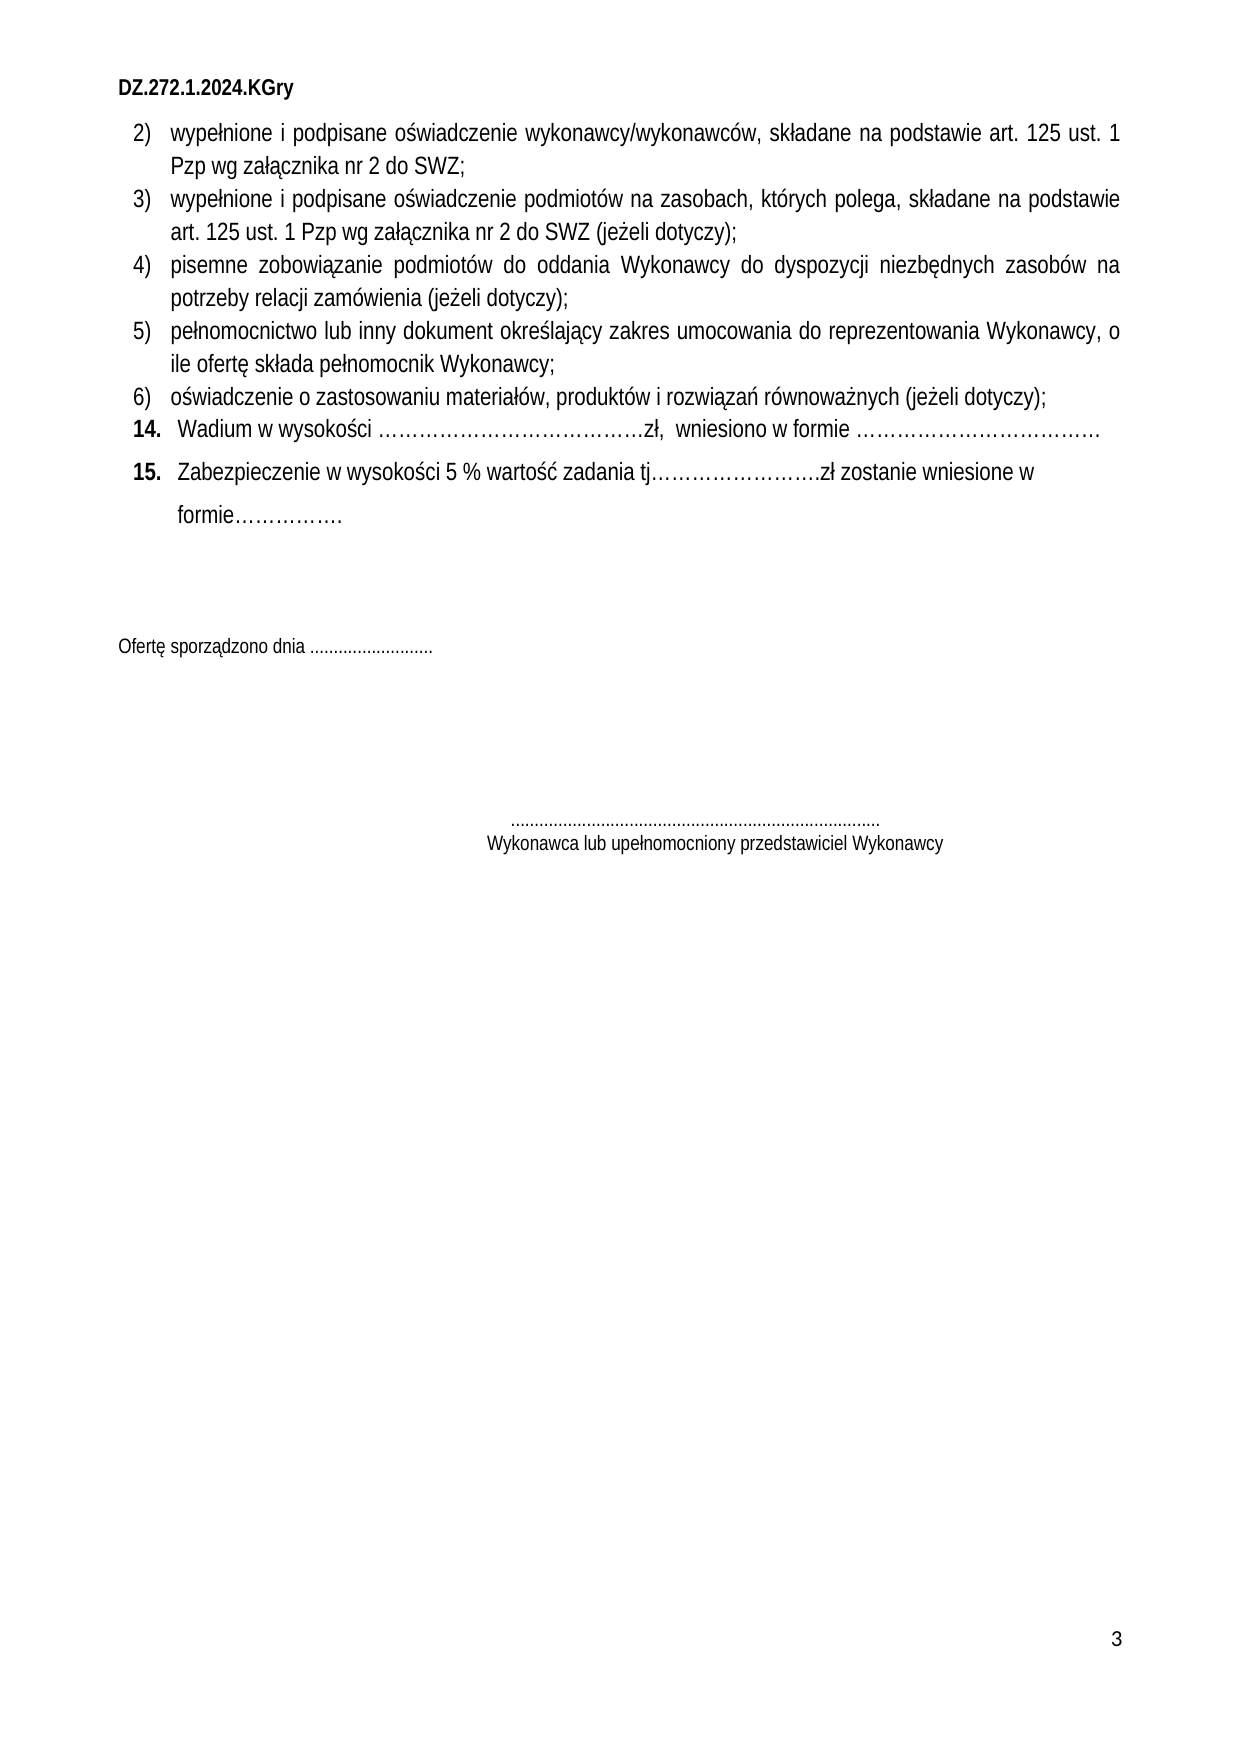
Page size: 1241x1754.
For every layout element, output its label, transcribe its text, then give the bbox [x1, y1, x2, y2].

list wypełnione i podpisane oświadczenie podmiotów na zasobach, których polega, składane na podstawie art. 125 ust. 1 Pzp wg załącznika nr 2 do SWZ (jeżeli dotyczy); [133, 184, 1122, 246]
list wypełnione i podpisane oświadczenie wykonawcy/wykonawców, składane na podstawie art. 125 ust. 1 Pzp wg załącznika nr 2 do SWZ; [133, 118, 1122, 180]
list Wadium w wysokości …………………………………zł, wniesiono w formie ……………………………… [133, 414, 1122, 443]
list oświadczenie o zastosowaniu materiałów, produktów i rozwiązań równoważnych (jeżeli dotyczy); [133, 382, 1122, 410]
list pisemne zobowiązanie podmiotów do oddania Wykonawcy do dyspozycji niezbędnych zasobów na potrzeby relacji zamówienia (jeżeli dotyczy); [133, 250, 1122, 311]
list Zabezpieczenie w wysokości 5 % wartość zadania tj…………………….zł zostanie wniesione w formie……………. [133, 457, 1122, 529]
text .............................................................................. [118, 806, 1122, 830]
text Ofertę sporządzono dnia .......................... [118, 634, 1122, 658]
text Wykonawca lub upełnomocniony przedstawiciel Wykonawcy [487, 830, 1122, 854]
list pełnomocnictwo lub inny dokument określający zakres umocowania do reprezentowania Wykonawcy, o ile ofertę składa pełnomocnik Wykonawcy; [133, 316, 1122, 377]
